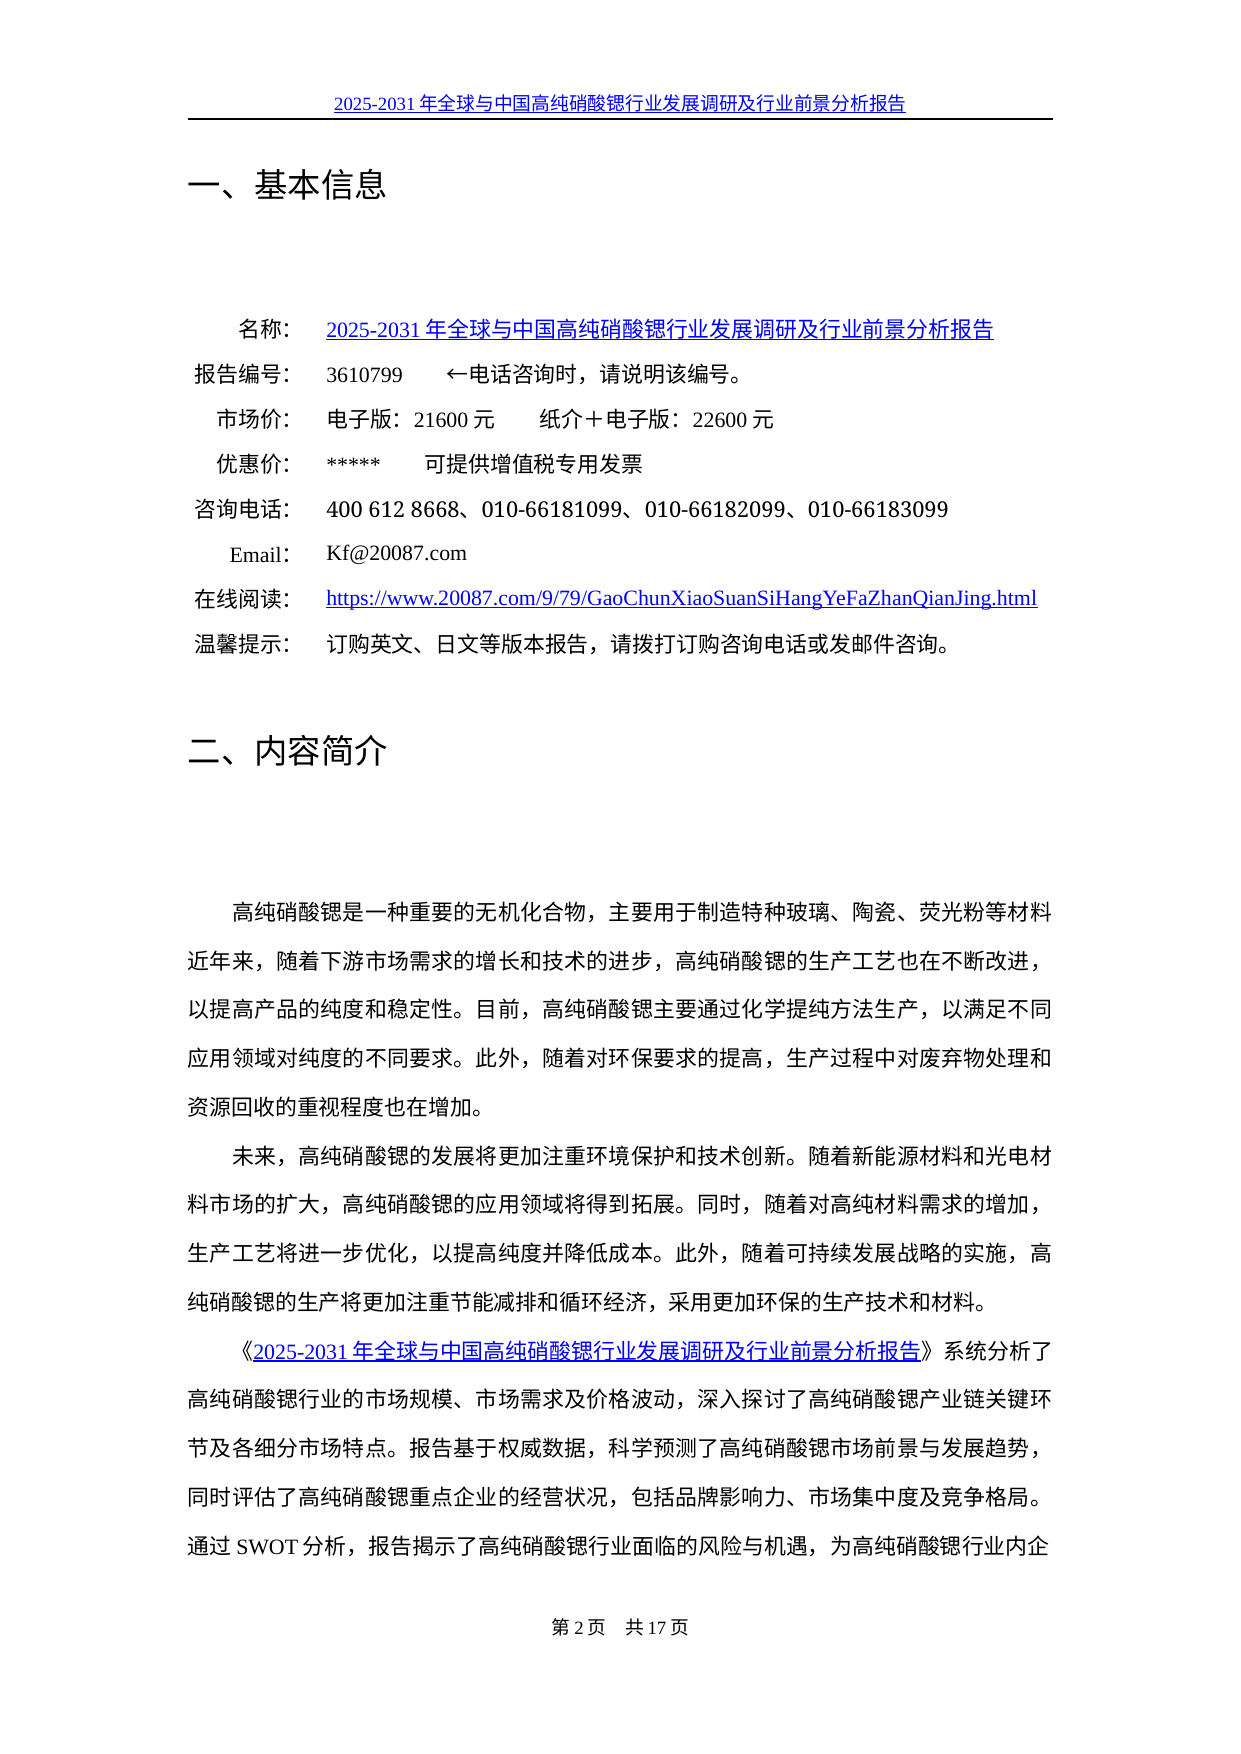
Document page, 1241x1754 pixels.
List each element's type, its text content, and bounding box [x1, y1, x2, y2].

table_cell 400 612 8668、010-66181099、010-66182099、010-66183099 [315, 492, 1073, 537]
table_cell Email： [167, 537, 315, 582]
table_header 2025-2031年全球与中国高纯硝酸锶行业发展调研及行业前景分析报告 [315, 312, 1073, 357]
table_cell Kf@20087.com [315, 537, 1073, 582]
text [187, 894, 1053, 1561]
table_cell [315, 582, 1073, 627]
table_cell 优惠价： [167, 447, 315, 492]
table_header 名称： [167, 312, 315, 357]
table_cell 温馨提示： [167, 627, 315, 672]
table_cell 订购英文、日文等版本报告，请拨打订购咨询电话或发邮件咨询。 [315, 627, 1073, 672]
table_cell 电子版：21600 元 纸介＋电子版：22600 元 [315, 402, 1073, 447]
table_cell 报告编号： [167, 357, 315, 402]
table_cell 在线阅读： [167, 582, 315, 627]
table_cell 咨询电话： [167, 492, 315, 537]
title 二、内容简介 [187, 717, 1053, 782]
table_cell ***** 可提供增值税专用发票 [315, 447, 1073, 492]
title 一、基本信息 [187, 150, 1053, 215]
table_cell 3610799 ←电话咨询时，请说明该编号。 [315, 357, 1073, 402]
table_cell 市场价： [167, 402, 315, 447]
